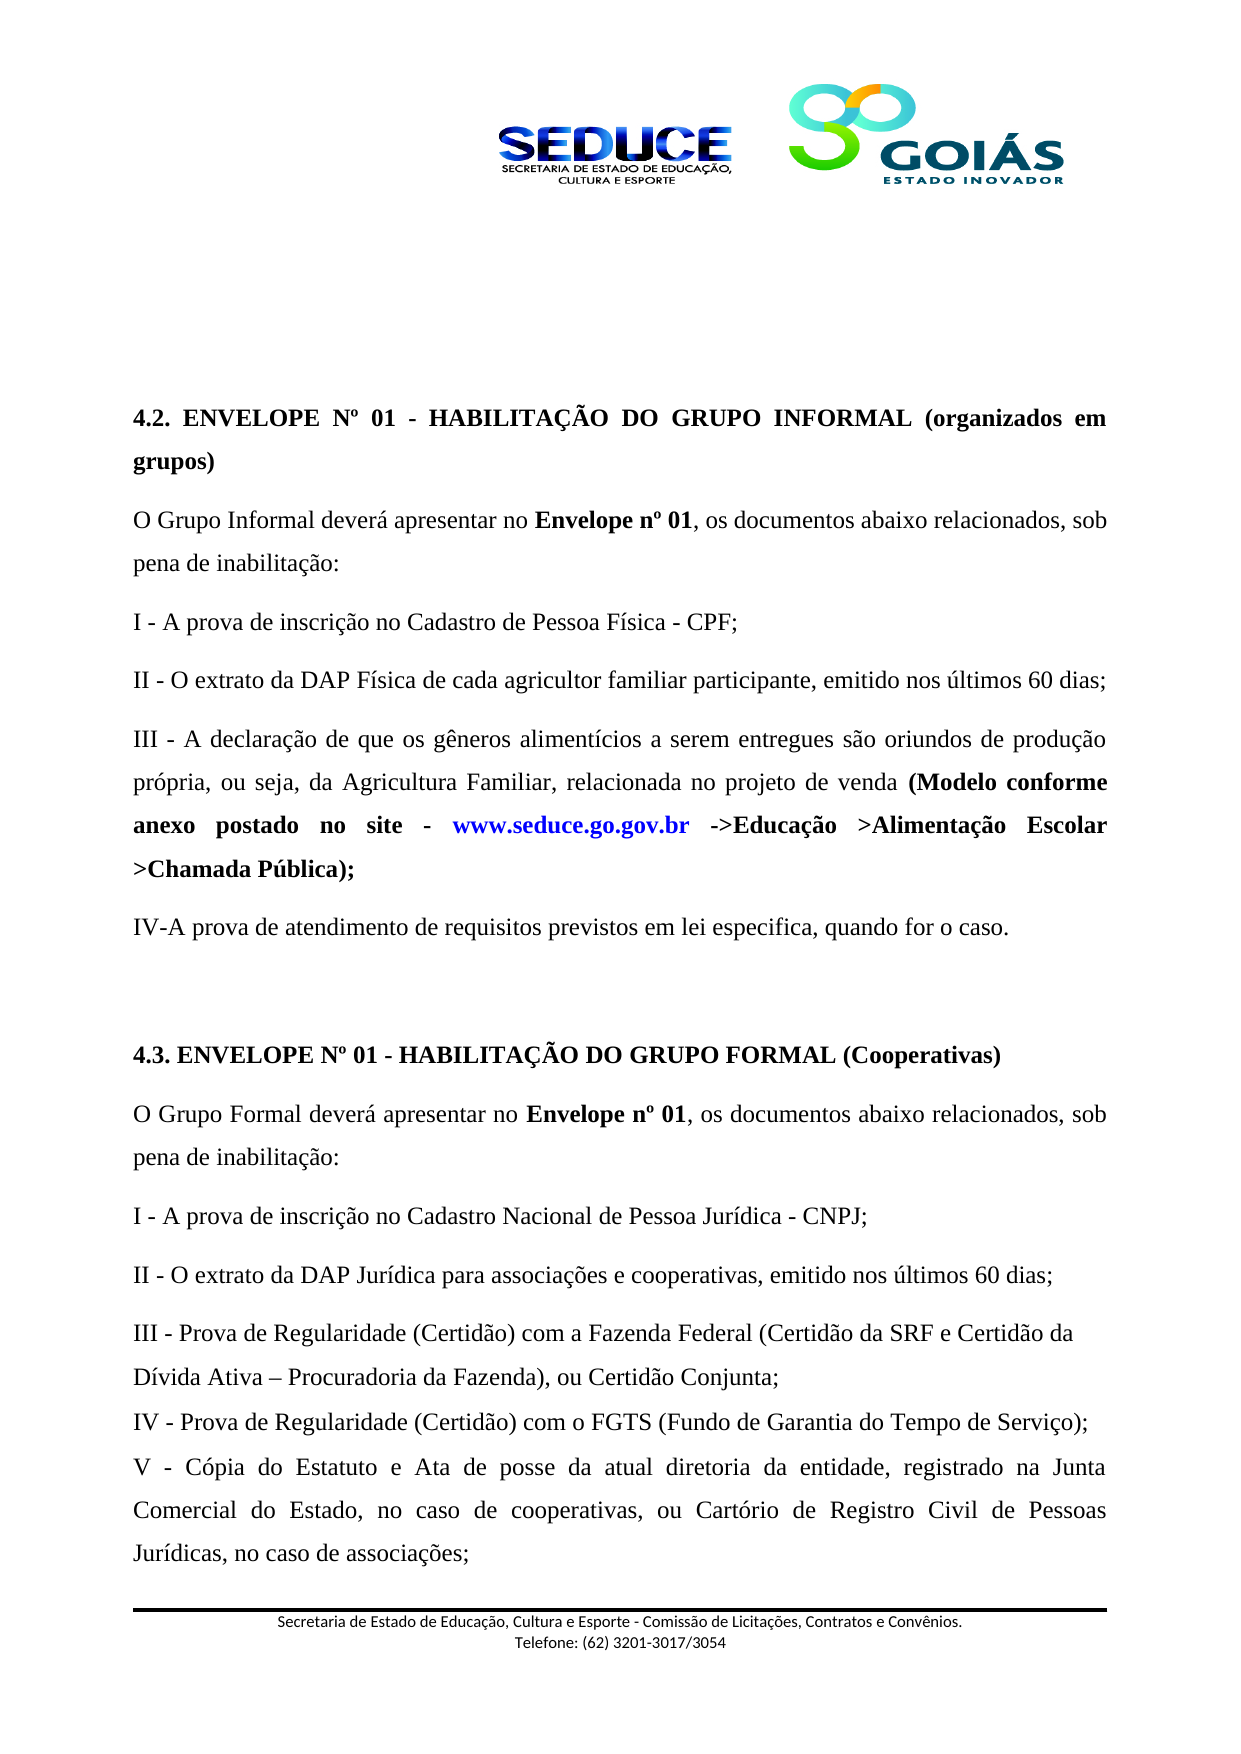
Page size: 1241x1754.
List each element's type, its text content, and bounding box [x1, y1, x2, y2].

text I - A prova de inscrição no Cadastro Nacional de Pessoa Jurídica - CNPJ; [133, 1201, 1107, 1230]
text IV - Prova de Regularidade (Certidão) com o FGTS (Fundo de Garantia do Tempo de Serviço); [133, 1407, 1107, 1436]
text II - O extrato da DAP Física de cada agricultor familiar participante, emitido nos últimos 60 dias; [133, 666, 1107, 694]
text I - A prova de inscrição no Cadastro de Pessoa Física - CPF; [133, 607, 1107, 636]
text O Grupo Formal deverá apresentar no Envelope nº 01, os documentos abaixo relacionados, sob pena de inabilitação: [133, 1099, 1107, 1171]
text III - Prova de Regularidade (Certidão) com a Fazenda Federal (Certidão da SRF e Certidão da Dívida Ativa – Procuradoria da Fazenda), ou Certidão Conjunta; [133, 1318, 1107, 1390]
text 4.3. ENVELOPE Nº 01 - HABILITAÇÃO DO GRUPO FORMAL (Cooperativas) [133, 1040, 1107, 1069]
text III - A declaração de que os gêneros alimentícios a serem entregues são oriundos de produção própria, ou seja, da Agricultura Familiar, relacionada no projeto de venda (Modelo conforme anexo postado no site - www.seduce.go.gov.br ->Educação >Alimentação Escolar >Chamada Pública); [133, 724, 1107, 882]
text V - Cópia do Estatuto e Ata de posse da atual diretoria da entidade, registrado na Junta Comercial do Estado, no caso de cooperativas, ou Cartório de Registro Civil de Pessoas Jurídicas, no caso de associações; [133, 1452, 1107, 1567]
text IV-A prova de atendimento de requisitos previstos em lei especifica, quando for o caso. [133, 912, 1107, 941]
text 4.2. ENVELOPE Nº 01 - HABILITAÇÃO DO GRUPO INFORMAL (organizados em grupos) [133, 403, 1107, 475]
text II - O extrato da DAP Jurídica para associações e cooperativas, emitido nos últimos 60 dias; [133, 1260, 1107, 1288]
picture [477, 73, 1108, 212]
text O Grupo Informal deverá apresentar no Envelope nº 01, os documentos abaixo relacionados, sob pena de inabilitação: [133, 505, 1107, 577]
